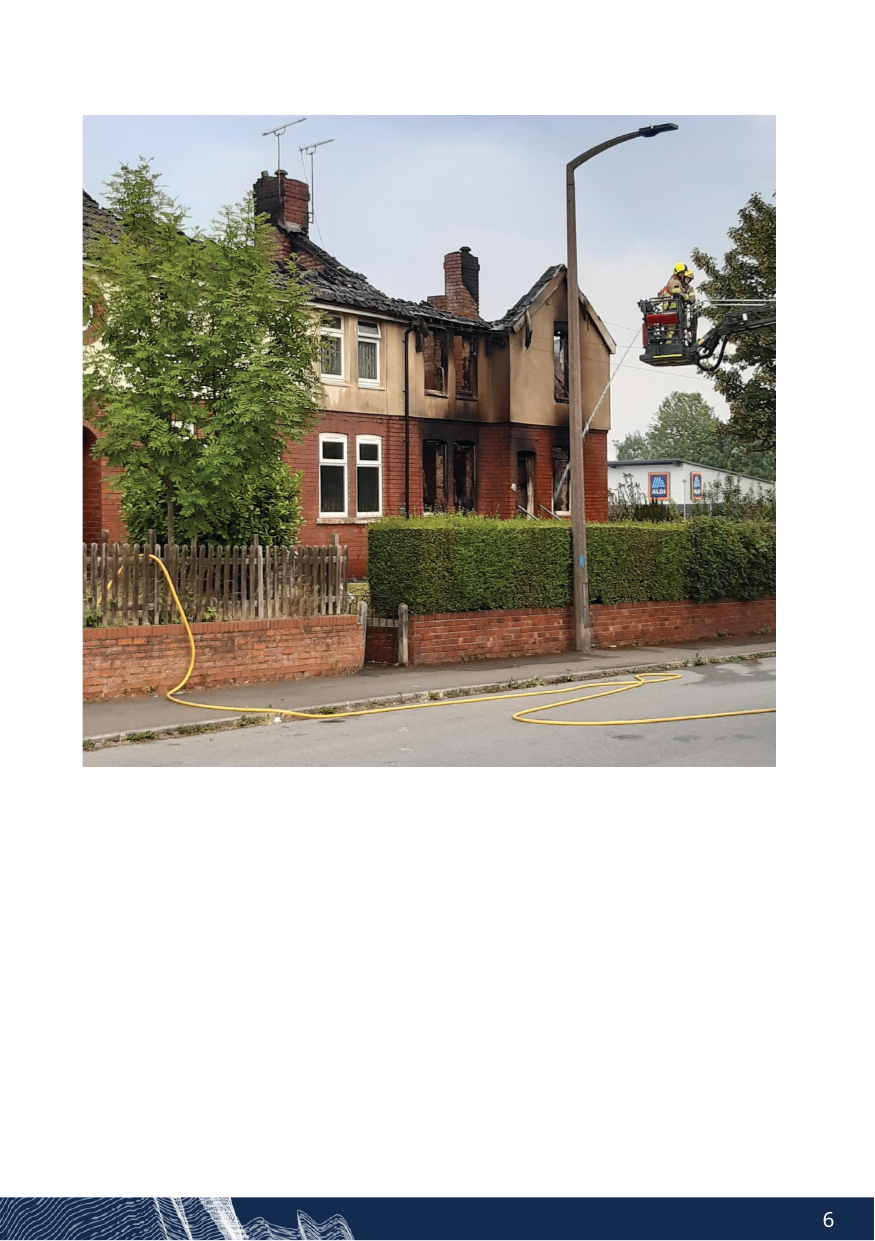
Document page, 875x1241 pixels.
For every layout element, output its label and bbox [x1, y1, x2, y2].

picture [0, 1197, 355, 1241]
picture [82, 115, 776, 767]
